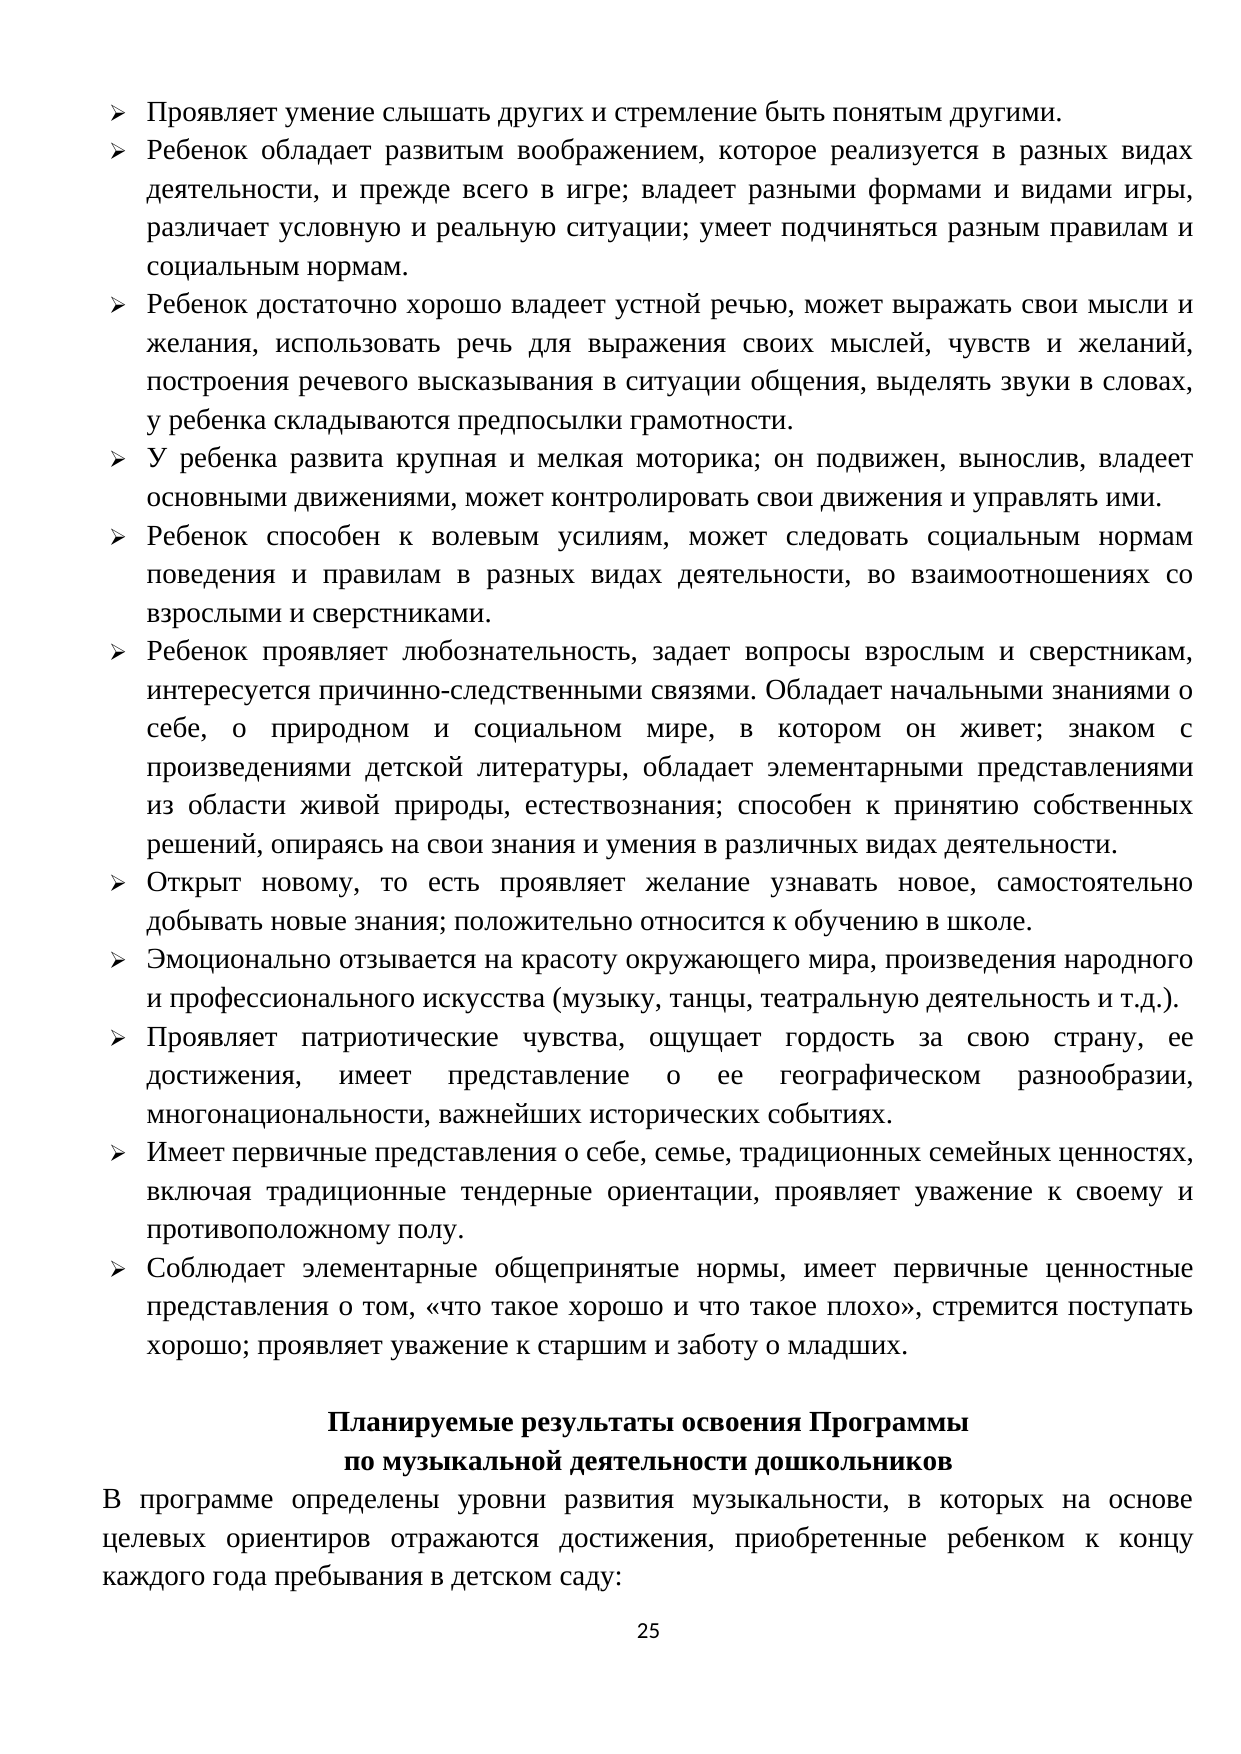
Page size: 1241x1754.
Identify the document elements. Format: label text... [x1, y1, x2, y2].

list Ребенок проявляет любознательность, задает вопросы взрослым и сверстникам, интересуется причинно-следственными связями. Обладает начальными знаниями о себе, о природном и социальном мире, в котором он живет; знаком с произведениями детской литературы, обладает элементарными представлениями из области живой природы, естествознания; способен к принятию собственных решений, опираясь на свои знания и умения в различных видах деятельности. [109, 633, 1194, 859]
list Имеет первичные представления о себе, семье, традиционных семейных ценностях, включая традиционные тендерные ориентации, проявляет уважение к своему и противоположному полу. [109, 1134, 1194, 1245]
list Ребенок обладает развитым воображением, которое реализуется в разных видах деятельности, и прежде всего в игре; владеет разными формами и видами игры, различает условную и реальную ситуации; умеет подчиняться разным правилам и социальным нормам. [109, 132, 1194, 281]
list У ребенка развита крупная и мелкая моторика; он подвижен, вынослив, владеет основными движениями, может контролировать свои движения и управлять ими. [109, 441, 1194, 513]
list Проявляет умение слышать других и стремление быть понятым другими. [109, 94, 1194, 127]
list Эмоционально отзывается на красоту окружающего мира, произведения народного и профессионального искусства (музыку, танцы, театральную деятельность и т.д.). [109, 942, 1194, 1014]
text Планируемые результаты освоения Программы [102, 1404, 1194, 1438]
list Ребенок способен к волевым усилиям, может следовать социальным нормам поведения и правилам в разных видах деятельности, во взаимоотношениях со взрослыми и сверстниками. [109, 518, 1194, 628]
text по музыкальной деятельности дошкольников [102, 1443, 1194, 1476]
list Ребенок достаточно хорошо владеет устной речью, может выражать свои мысли и желания, использовать речь для выражения своих мыслей, чувств и желаний, построения речевого высказывания в ситуации общения, выделять звуки в словах, у ребенка складываются предпосылки грамотности. [109, 286, 1194, 436]
list Соблюдает элементарные общепринятые нормы, имеет первичные ценностные представления о том, «что такое хорошо и что такое плохо», стремится поступать хорошо; проявляет уважение к старшим и заботу о младших. [109, 1250, 1194, 1361]
text В программе определены уровни развития музыкальности, в которых на основе целевых ориентиров отражаются достижения, приобретенные ребенком к концу каждого года пребывания в детском саду: [102, 1481, 1194, 1592]
list Проявляет патриотические чувства, ощущает гордость за свою страну, ее достижения, имеет представление о ее географическом разнообразии, многонациональности, важнейших исторических событиях. [109, 1019, 1194, 1129]
list Открыт новому, то есть проявляет желание узнавать новое, самостоятельно добывать новые знания; положительно относится к обучению в школе. [109, 864, 1194, 937]
